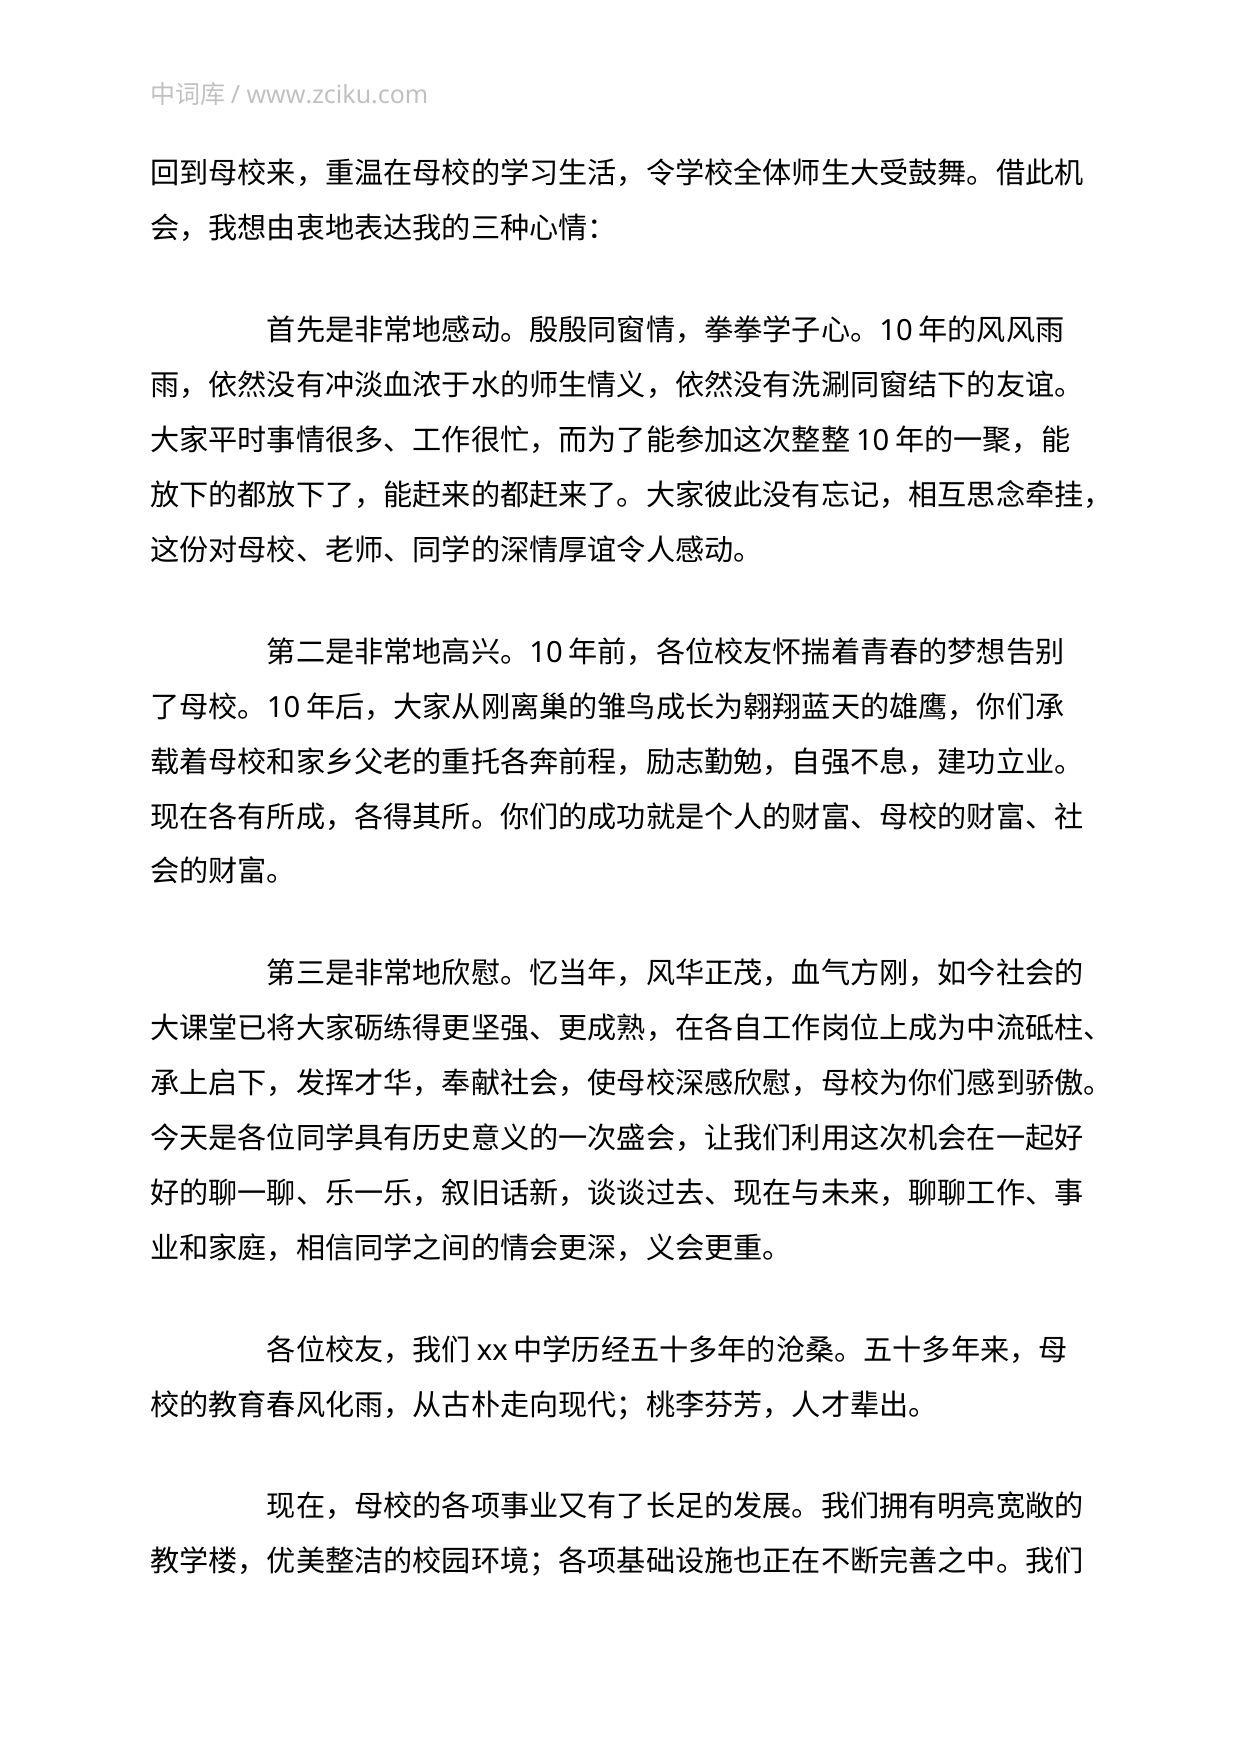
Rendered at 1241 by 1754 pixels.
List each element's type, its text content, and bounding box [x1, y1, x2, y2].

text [150, 1483, 1090, 1580]
text 第二是非常地高兴。10年前，各位校友怀揣着青春的梦想告别了母校。10年后，大家从刚离巢的雏鸟成长为翱翔蓝天的雄鹰，你们承载着母校和家乡父老的重托各奔前程，励志勤勉，自强不息，建功立业。现在各有所成，各得其所。你们的成功就是个人的财富、母校的财富、社会的财富。 [150, 628, 1090, 890]
text 各位校友，我们xx中学历经五十多年的沧桑。五十多年来，母校的教育春风化雨，从古朴走向现代；桃李芬芳，人才辈出。 [150, 1326, 1090, 1423]
text 首先是非常地感动。殷殷同窗情，拳拳学子心。10年的风风雨雨，依然没有冲淡血浓于水的师生情义，依然没有洗涮同窗结下的友谊。大家平时事情很多、工作很忙，而为了能参加这次整整10年的一聚，能放下的都放下了，能赶来的都赶来了。大家彼此没有忘记，相互思念牵挂，这份对母校、老师、同学的深情厚谊令人感动。 [150, 307, 1090, 569]
text 第三是非常地欣慰。忆当年，风华正茂，血气方刚，如今社会的大课堂已将大家砺练得更坚强、更成熟，在各自工作岗位上成为中流砥柱、承上启下，发挥才华，奉献社会，使母校深感欣慰，母校为你们感到骄傲。今天是各位同学具有历史意义的一次盛会，让我们利用这次机会在一起好好的聊一聊、乐一乐，叙旧话新，谈谈过去、现在与未来，聊聊工作、事业和家庭，相信同学之间的情会更深，义会更重。 [150, 950, 1090, 1267]
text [150, 150, 1090, 247]
